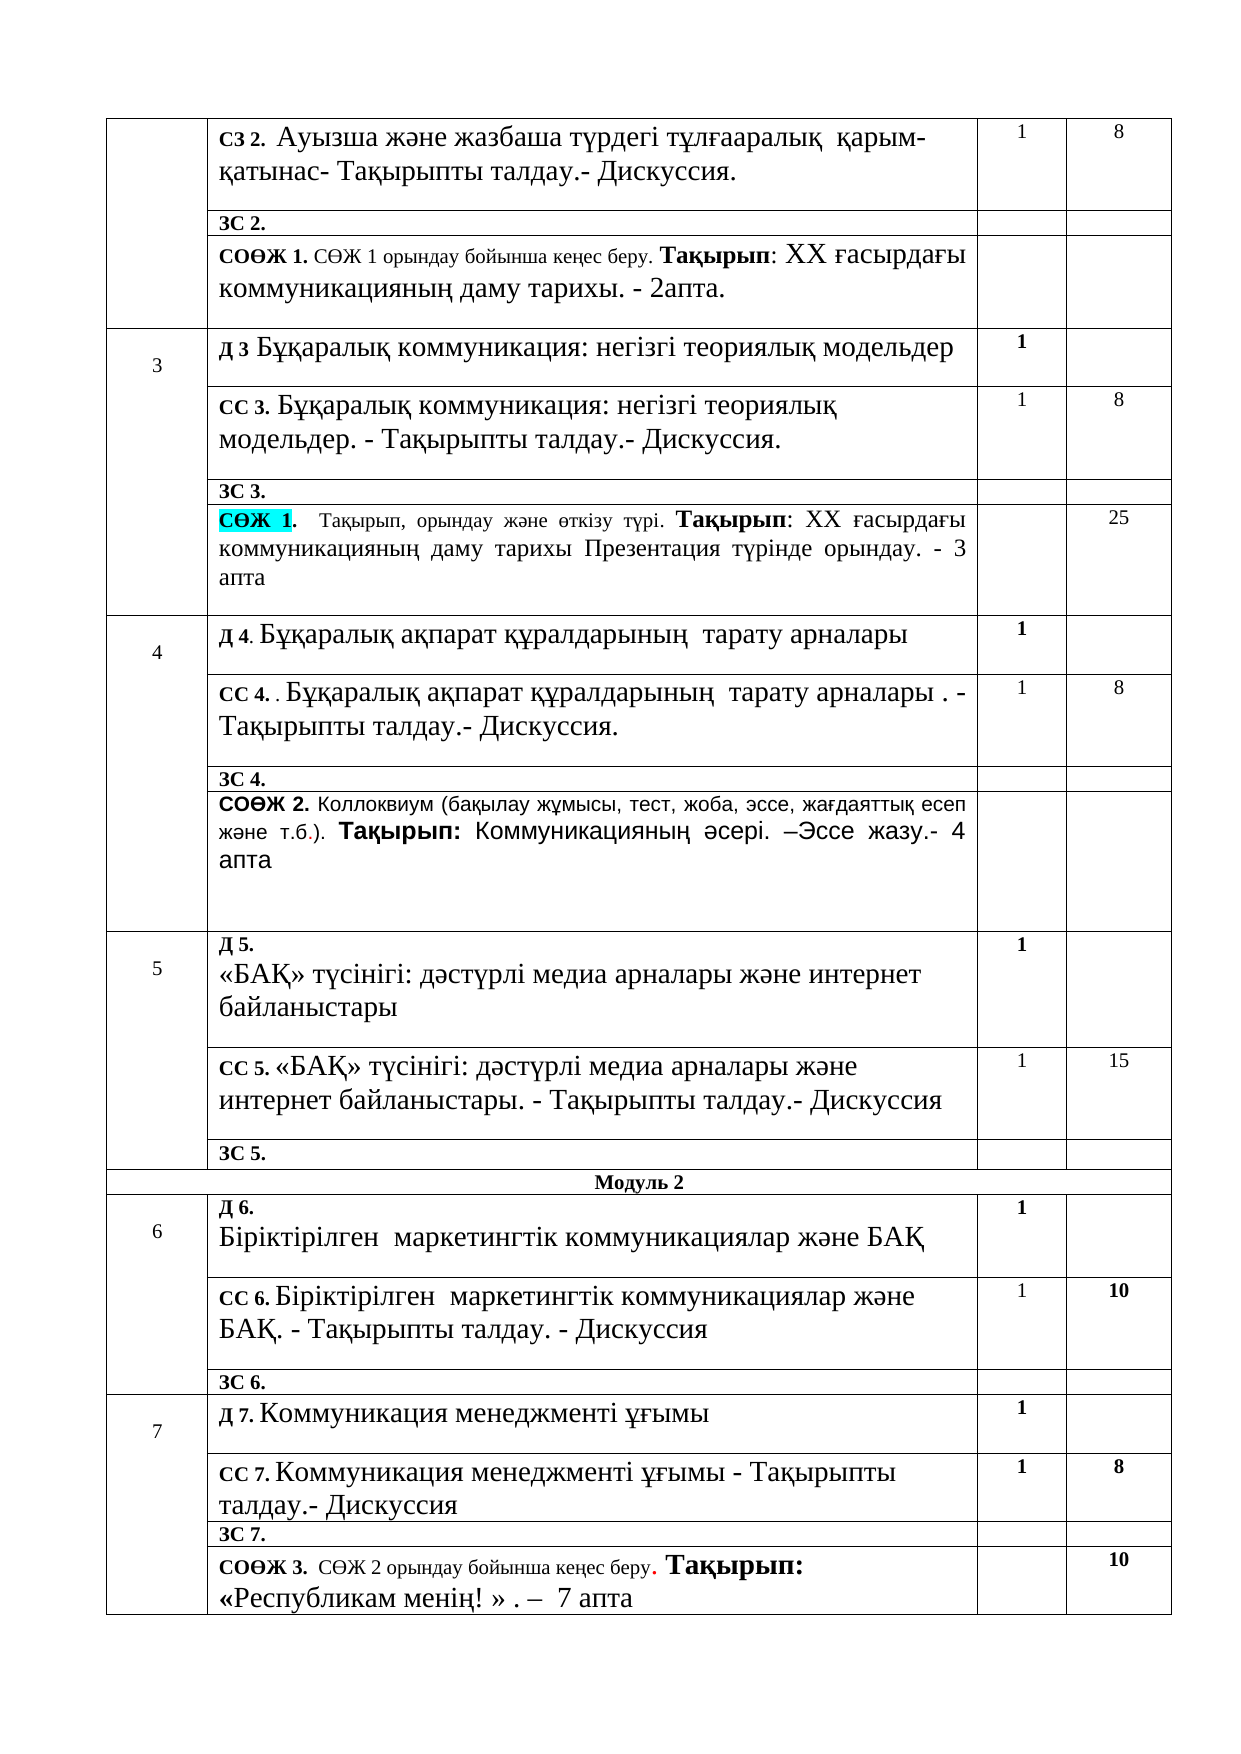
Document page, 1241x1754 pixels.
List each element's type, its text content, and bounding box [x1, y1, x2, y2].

table_cell Д 3 Бұқаралық коммуникация: негізгі теориялық модельдер [208, 329, 977, 386]
table_cell 8 [1067, 119, 1171, 210]
table_cell ЗС 3. [208, 480, 977, 503]
table_cell [978, 1370, 1066, 1394]
table_cell [1067, 767, 1171, 791]
table_cell 15 [1067, 1048, 1171, 1139]
table_cell 4 [107, 616, 207, 931]
table_cell [1067, 480, 1171, 503]
table_cell СӨЖ 1. Тақырып, орындау және өткізу түрі. Тақырып: ХХ ғасырдағы коммуникацияның даму тарихы Презентация түрінде орындау. - 3 апта [208, 505, 977, 615]
table_cell [1067, 1140, 1171, 1169]
table_cell [1067, 932, 1171, 1047]
table_cell ЗС 2. [208, 211, 977, 235]
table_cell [208, 1547, 977, 1614]
table_cell [1067, 211, 1171, 235]
table_cell [978, 1522, 1066, 1546]
table_cell ЗС 7. [208, 1522, 977, 1546]
table_cell Д 5. «БАҚ» түсінігі: дәстүрлі медиа арналары және интернет байланыстары [208, 932, 977, 1047]
table_cell [1067, 1195, 1171, 1277]
table_cell ЗС 4. [208, 767, 977, 791]
table_cell [1067, 329, 1171, 386]
table_cell [1067, 1395, 1171, 1453]
table_cell [978, 767, 1066, 791]
table_cell СЗ 2. Ауызша және жазбаша түрдегі тұлғааралық қарым-қатынас- Тақырыпты талдау.- Дискуссия. [208, 119, 977, 210]
table_cell 1 [978, 329, 1066, 386]
table_cell Модуль 2 [107, 1170, 1171, 1194]
table_cell 5 [107, 932, 207, 1169]
table_cell 1 [978, 1395, 1066, 1453]
table_cell 25 [1067, 505, 1171, 615]
table_cell Д 7. Коммуникация менеджменті ұғымы [208, 1395, 977, 1453]
table_cell СС 3. Бұқаралық коммуникация: негізгі теориялық модельдер. - Тақырыпты талдау.- Дискуссия. [208, 387, 977, 478]
table_cell СОӨЖ 1. СӨЖ 1 орындау бойынша кеңес беру. Тақырып: ХХ ғасырдағы коммуникацияның даму тарихы. - 2апта. [208, 236, 977, 328]
table_cell [978, 236, 1066, 328]
table_cell [978, 1547, 1066, 1614]
table_cell СОӨЖ 2. Коллоквиум (бақылау жұмысы, тест, жоба, эссе, жағдаяттық есеп және т.б.). Тақырып: Коммуникацияның әсері. –Эссе жазу.- 4 апта [208, 792, 977, 931]
table_cell СС 6. Біріктірілген маркетингтік коммуникациялар және БАҚ. - Тақырыпты талдау. - Дискуссия [208, 1278, 977, 1369]
table_cell 6 [107, 1195, 207, 1394]
table_cell 1 [978, 1195, 1066, 1277]
table_cell [1067, 1522, 1171, 1546]
table_cell 1 [978, 1454, 1066, 1521]
table_cell 10 [1067, 1547, 1171, 1614]
table_cell 8 [1067, 675, 1171, 766]
table_cell 2 [107, 119, 207, 328]
table_cell 7 [107, 1395, 207, 1614]
table_cell ЗС 6. [208, 1370, 977, 1394]
table_cell [1067, 792, 1171, 931]
table_cell [978, 792, 1066, 931]
table_cell [978, 480, 1066, 503]
table_cell ЗС 5. [208, 1140, 977, 1169]
table_cell СС 4. . Бұқаралық ақпарат құралдарының тарату арналары . - Тақырыпты талдау.- Дискуссия. [208, 675, 977, 766]
table_cell [1067, 1370, 1171, 1394]
table_cell [1067, 236, 1171, 328]
table_cell СС 5. «БАҚ» түсінігі: дәстүрлі медиа арналары және интернет байланыстары. - Тақырыпты талдау.- Дискуссия [208, 1048, 977, 1139]
table_cell СС 7. Коммуникация менеджменті ұғымы - Тақырыпты талдау.- Дискуссия [208, 1454, 977, 1521]
table_cell [978, 1140, 1066, 1169]
table_cell [1067, 616, 1171, 673]
table_cell Д 6. Біріктірілген маркетингтік коммуникациялар және БАҚ [208, 1195, 977, 1277]
table_cell 3 [107, 329, 207, 615]
table_cell 1 [978, 119, 1066, 210]
table_cell 10 [1067, 1278, 1171, 1369]
table_cell 8 [1067, 1454, 1171, 1521]
table_cell 1 [978, 675, 1066, 766]
table_cell 1 [978, 616, 1066, 673]
table_cell [978, 211, 1066, 235]
table_cell 1 [978, 932, 1066, 1047]
table_cell 1 [978, 1048, 1066, 1139]
table_cell Д 4. Бұқаралық ақпарат құралдарының тарату арналары [208, 616, 977, 673]
table_cell 1 [978, 387, 1066, 478]
table_cell [978, 505, 1066, 615]
table_cell 1 [978, 1278, 1066, 1369]
table_cell 8 [1067, 387, 1171, 478]
